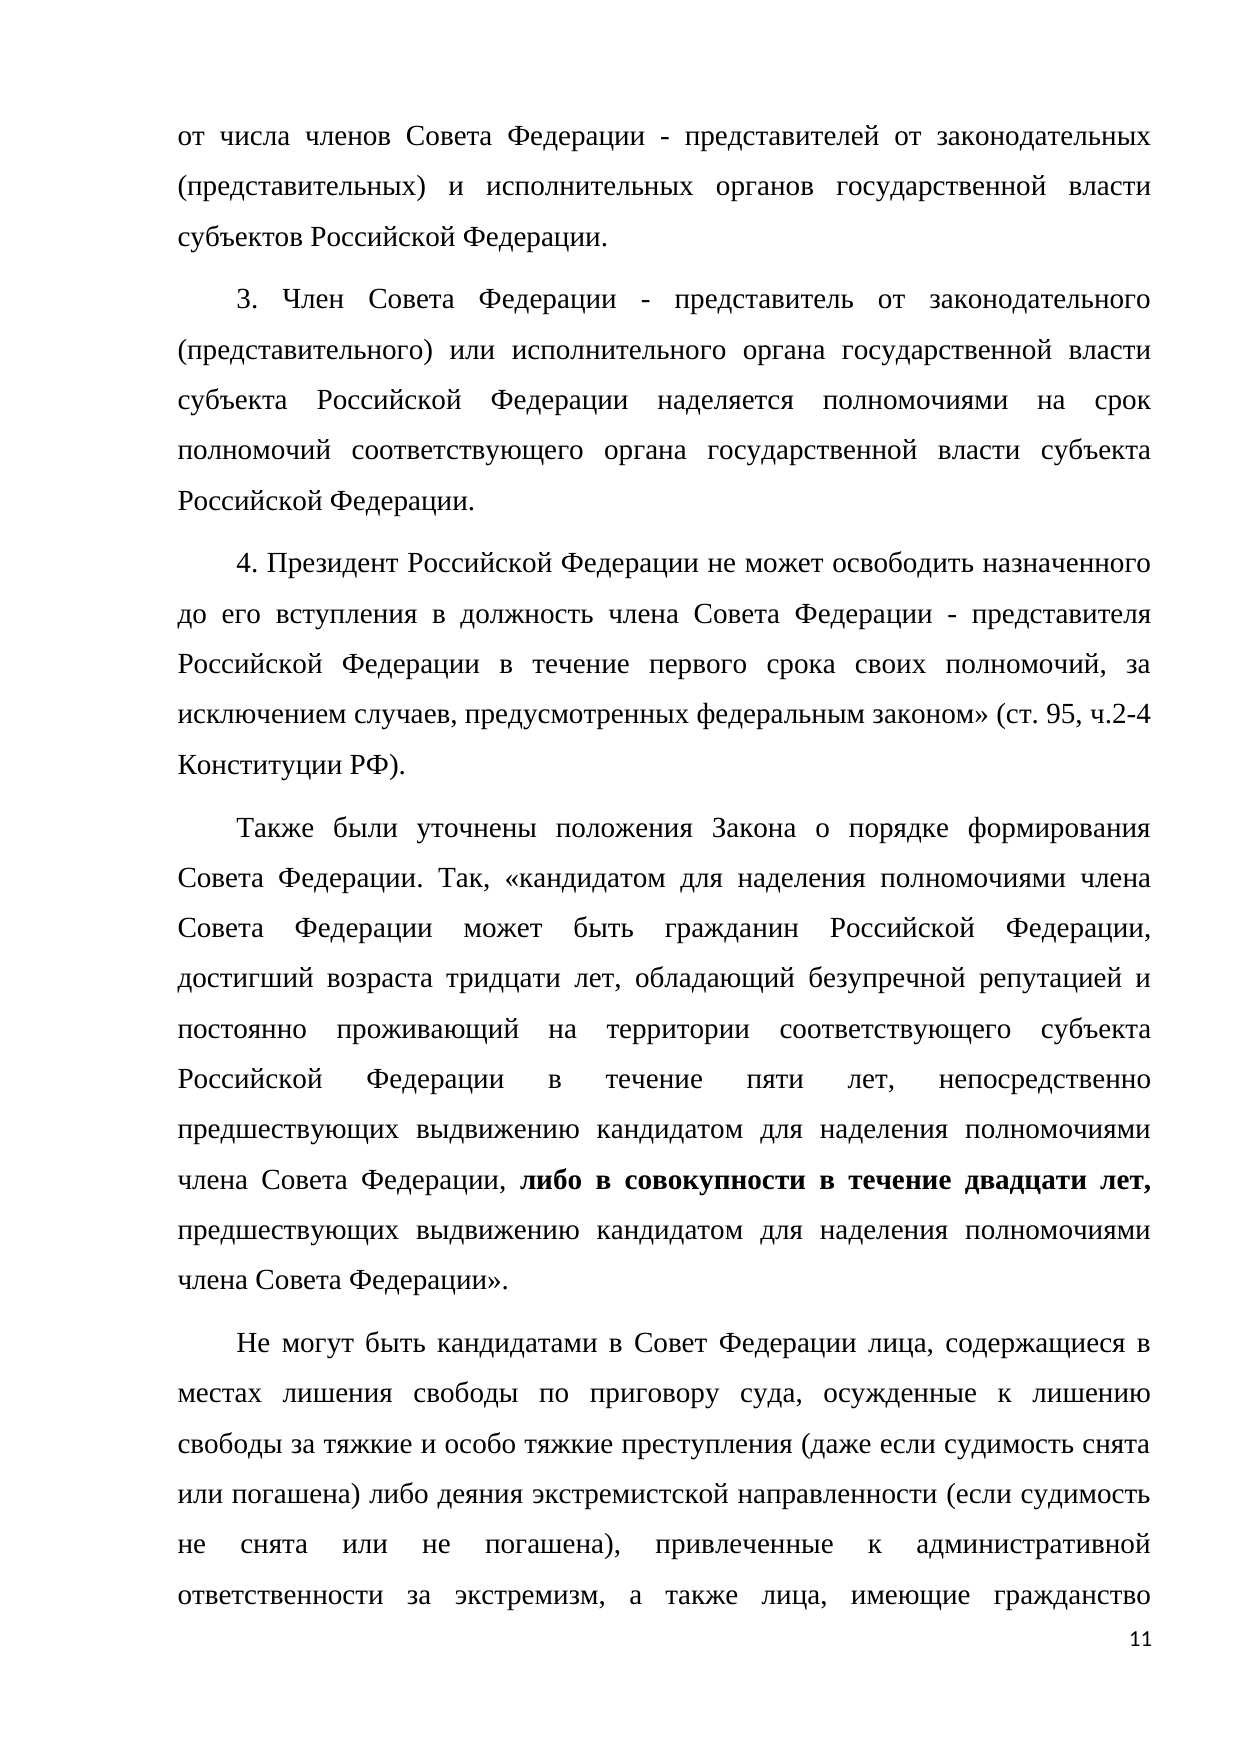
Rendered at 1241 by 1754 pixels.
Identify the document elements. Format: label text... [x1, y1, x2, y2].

text 3. Член Совета Федерации - представитель от законодательного (представительного) или исполнительного органа государственной власти субъекта Российской Федерации наделяется полномочиями на срок полномочий соответствующего органа государственной власти субъекта Российской Федерации. [177, 282, 1152, 516]
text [177, 1325, 1152, 1610]
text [177, 118, 1152, 252]
text 4. Президент Российской Федерации не может освободить назначенного до его вступления в должность члена Совета Федерации - представителя Российской Федерации в течение первого срока своих полномочий, за исключением случаев, предусмотренных федеральным законом» (ст. 95, ч.2-4 Конституции РФ). [177, 546, 1152, 780]
text Также были уточнены положения Закона о порядке формирования Совета Федерации. Так, «кандидатом для наделения полномочиями члена Совета Федерации может быть гражданин Российской Федерации, достигший возраста тридцати лет, обладающий безупречной репутацией и постоянно проживающий на территории соответствующего субъекта Российской Федерации в течение пяти лет, непосредственно предшествующих выдвижению кандидатом для наделения полномочиями члена Совета Федерации, либо в совокупности в течение двадцати лет, предшествующих выдвижению кандидатом для наделения полномочиями члена Совета Федерации». [177, 810, 1152, 1296]
